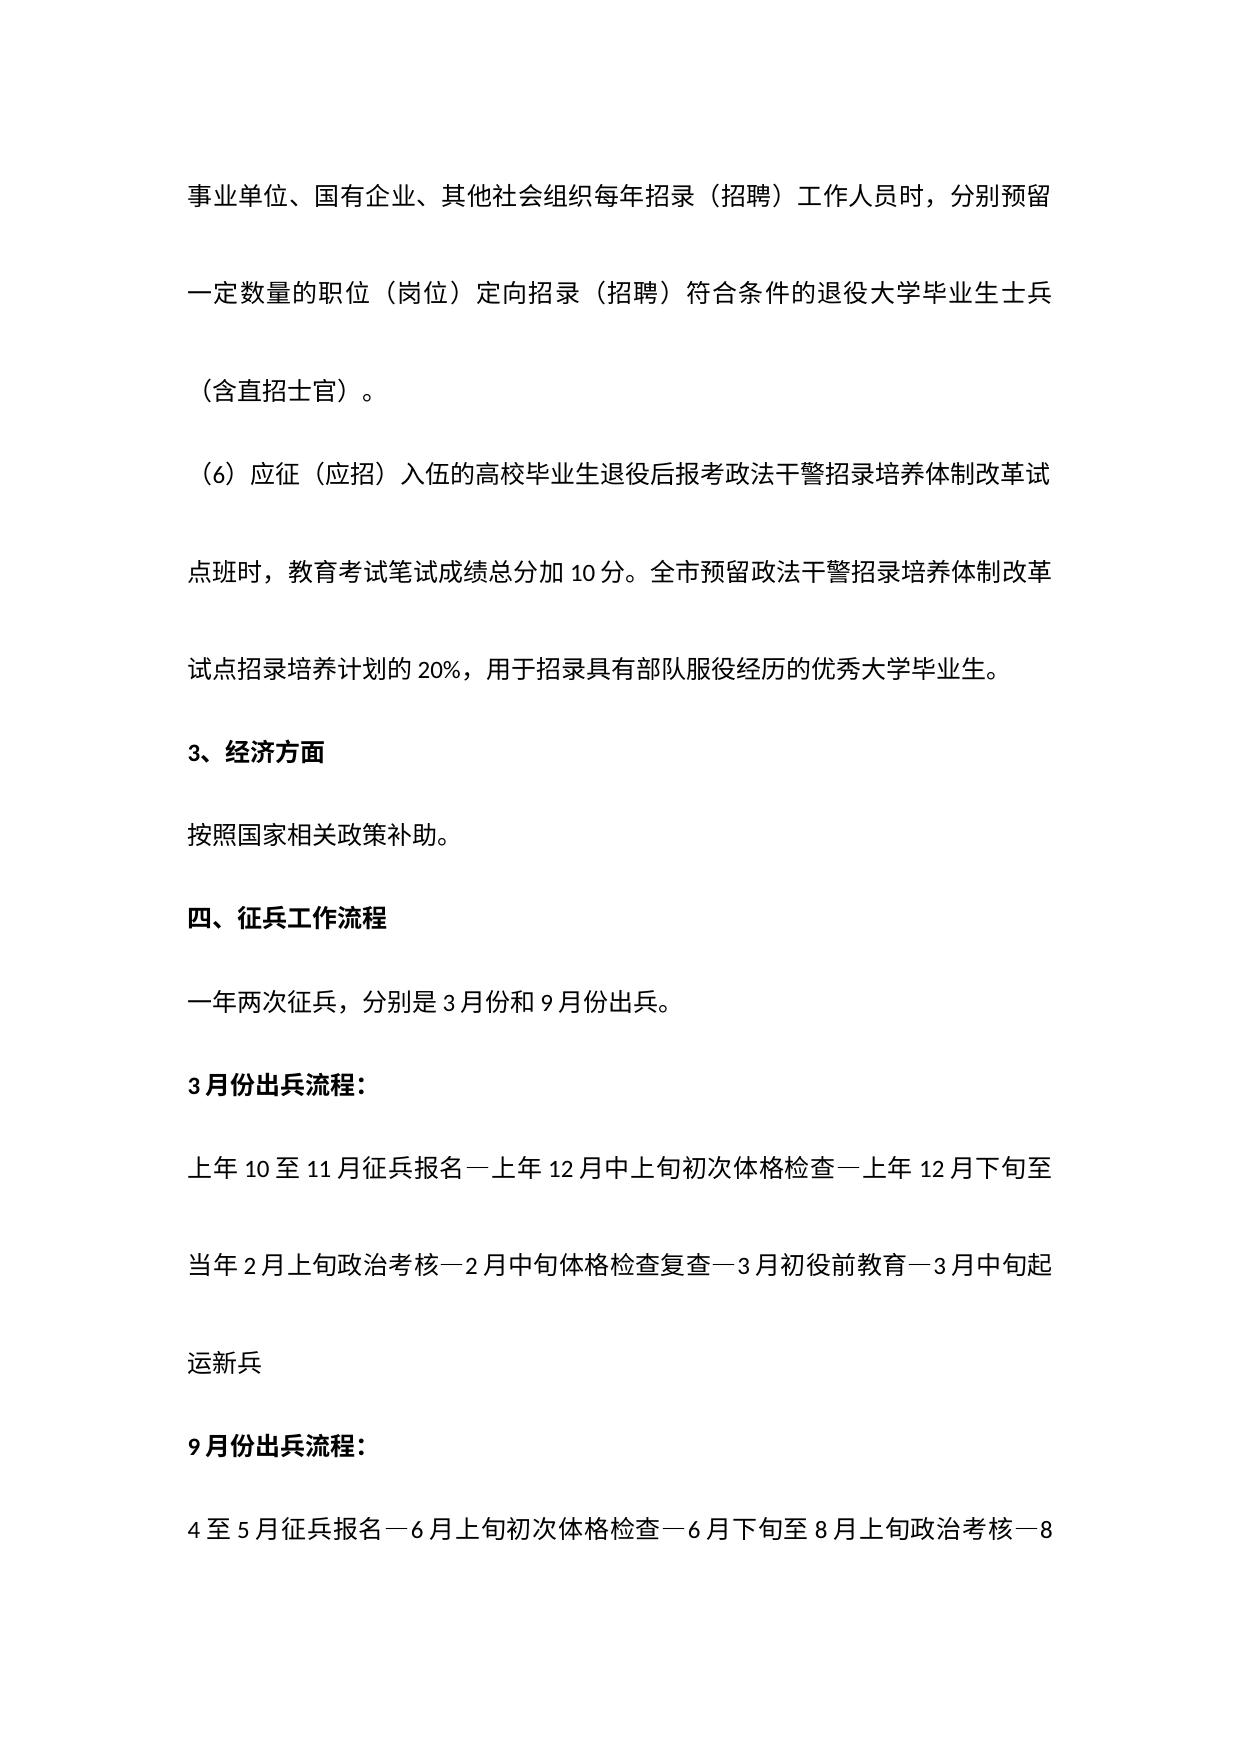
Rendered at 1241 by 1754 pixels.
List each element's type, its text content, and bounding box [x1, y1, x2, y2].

text 3、经济方面 [187, 718, 1053, 783]
text 四、征兵工作流程 [187, 884, 1053, 949]
text （6）应征（应招）入伍的高校毕业生退役后报考政法干警招录培养体制改革试点班时，教育考试笔试成绩总分加10分。全市预留政法干警招录培养体制改革试点招录培养计划的20%，用于招录具有部队服役经历的优秀大学毕业生。 [187, 440, 1053, 700]
text 按照国家相关政策补助。 [187, 801, 1053, 866]
text 9月份出兵流程： [187, 1412, 1053, 1477]
text 3月份出兵流程： [187, 1051, 1053, 1116]
text 一年两次征兵，分别是3月份和9月份出兵。 [187, 968, 1053, 1033]
text 上年10至11月征兵报名—上年12月中上旬初次体格检查—上年12月下旬至当年2月上旬政治考核—2月中旬体格检查复查—3月初役前教育—3月中旬起运新兵 [187, 1134, 1053, 1394]
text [187, 1495, 1053, 1560]
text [187, 162, 1053, 422]
